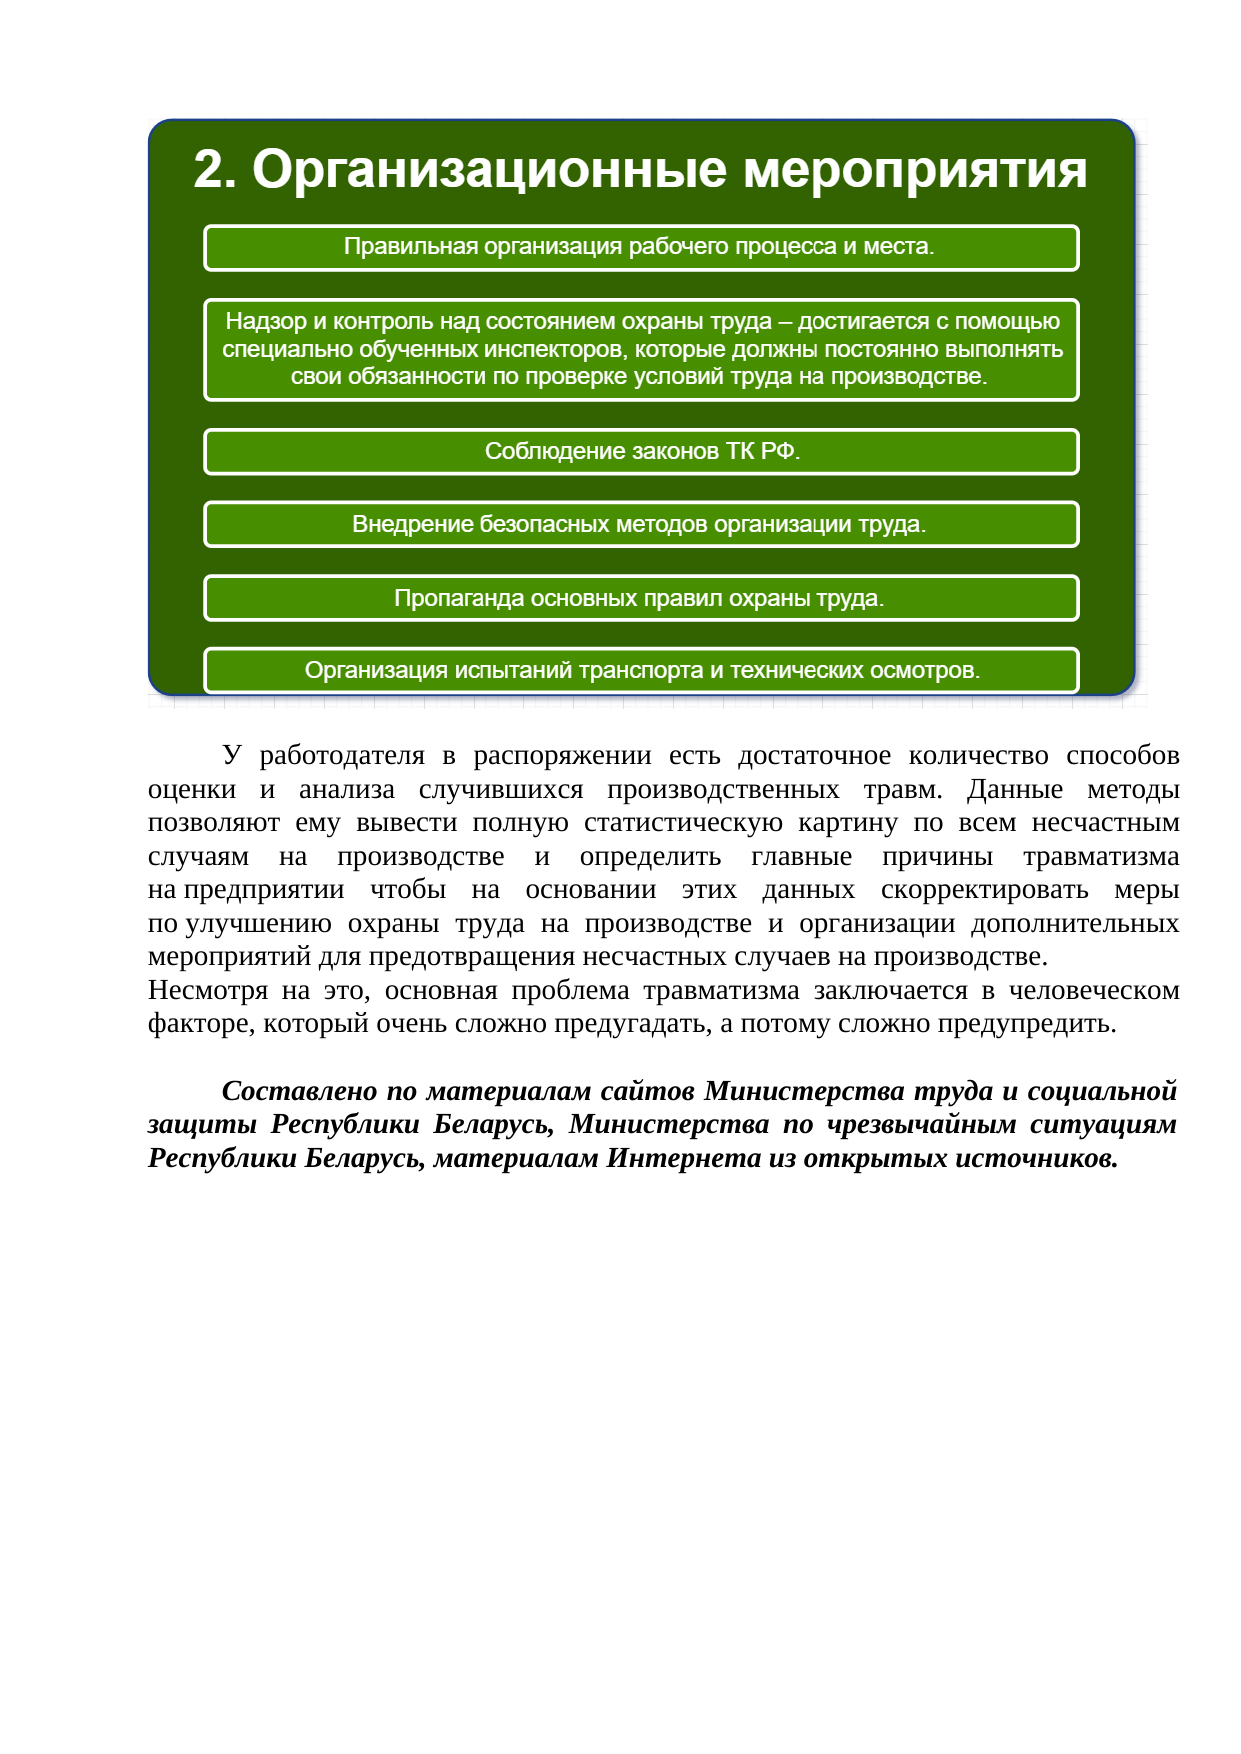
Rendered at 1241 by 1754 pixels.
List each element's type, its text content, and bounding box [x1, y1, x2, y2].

picture [147, 118, 1148, 709]
text Несмотря на это, основная проблема травматизма заключается в человеческом факторе, который очень сложно предугадать, а потому сложно предупредить. [148, 972, 1181, 1039]
text Составлено по материалам сайтов Министерства труда и социальной защиты Республики Беларусь, Министерства по чрезвычайным ситуациям Республики Беларусь, материалам Интернета из открытых источников. [148, 1073, 1181, 1173]
text У работодателя в распоряжении есть достаточное количество способов оценки и анализа случившихся производственных травм. Данные методы позволяют ему вывести полную статистическую картину по всем несчастным случаям на производстве и определить главные причины травматизма на предприятии чтобы на основании этих данных скорректировать меры по улучшению охраны труда на производстве и организации дополнительных мероприятий для предотвращения несчастных случаев на производстве. [148, 737, 1181, 972]
